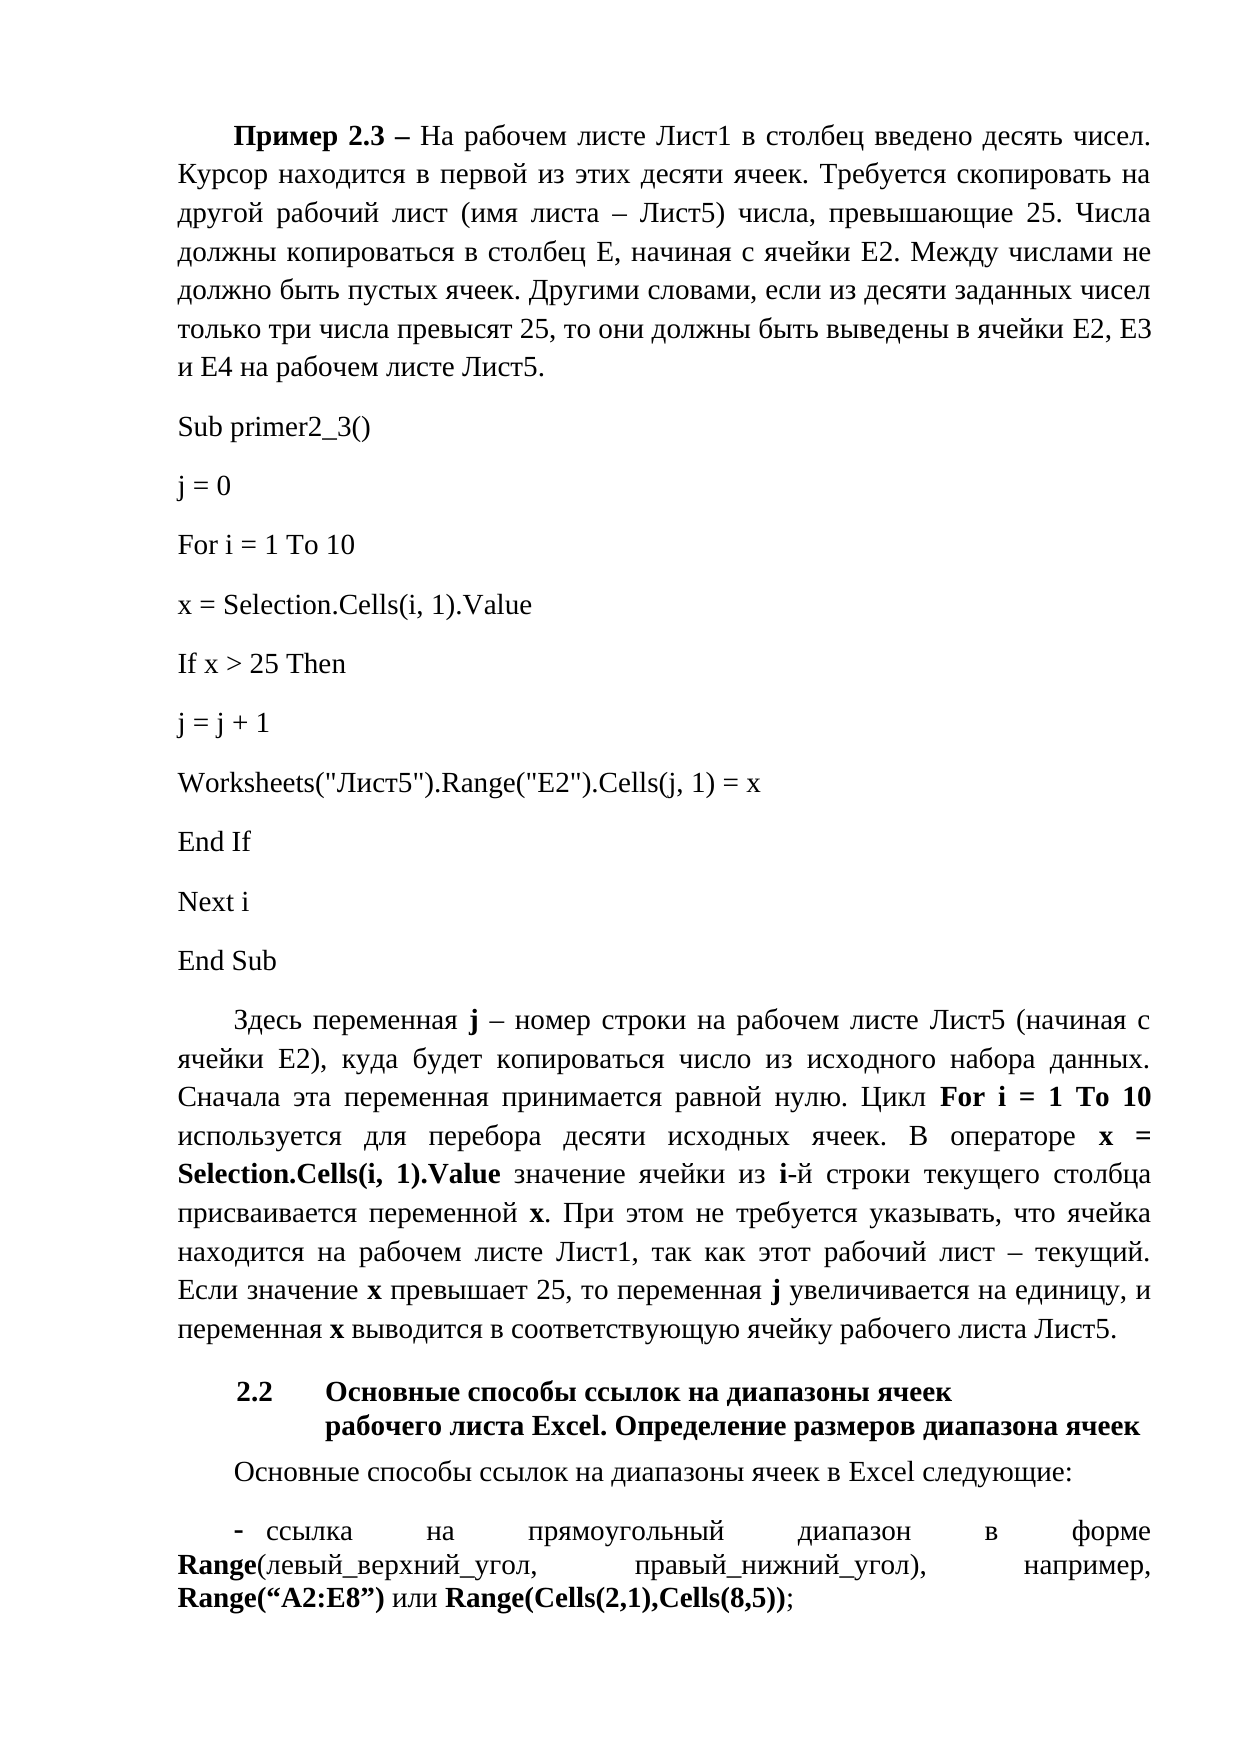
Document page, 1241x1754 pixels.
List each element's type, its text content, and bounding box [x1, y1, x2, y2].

text Sub primer2_3() [177, 409, 1152, 442]
text End If [177, 824, 1152, 858]
text End Sub [177, 943, 1152, 977]
text Worksheets("Лист5").Range("E2").Cells(j, 1) = x [177, 765, 1152, 798]
text Основные способы ссылок на диапазоны ячеек в Excel следующие: [177, 1454, 1152, 1487]
text j = j + 1 [177, 706, 1152, 739]
subtitle 2.2 Основные способы ссылок на диапазоны ячеек рабочего листа Excel. Определение размеров диапазона ячеек [236, 1374, 1152, 1441]
text If x > 25 Then [177, 646, 1152, 680]
text x = Selection.Cells(i, 1).Value [177, 587, 1152, 620]
text Пример 2.3 – На рабочем листе Лист1 в столбец введено десять чисел. Курсор находится в первой из этих десяти ячеек. Требуется скопировать на другой рабочий лист (имя листа – Лист5) числа, превышающие 25. Числа должны копироваться в столбец E, начиная с ячейки E2. Между числами не должно быть пустых ячеек. Другими словами, если из десяти заданных чисел только три числа превысят 25, то они должны быть выведены в ячейки E2, E3 и E4 на рабочем листе Лист5. [177, 118, 1152, 383]
text j = 0 [177, 468, 1152, 502]
text For i = 1 To 10 [177, 527, 1152, 561]
text Здесь переменная j – номер строки на рабочем листе Лист5 (начиная с ячейки E2), куда будет копироваться число из исходного набора данных. Сначала эта переменная принимается равной нулю. Цикл For i = 1 To 10 используется для перебора десяти исходных ячеек. В операторе x = Selection.Cells(i, 1).Value значение ячейки из i-й строки текущего столбца присваивается переменной x. При этом не требуется указывать, что ячейка находится на рабочем листе Лист1, так как этот рабочий лист – текущий. Если значение x превышает 25, то переменная j увеличивается на единицу, и переменная x выводится в соответствующую ячейку рабочего листа Лист5. [177, 1002, 1152, 1344]
text Next i [177, 884, 1152, 917]
list ссылка на прямоугольный диапазон в форме Range(левый_верхний_угол, правый_нижний_угол), например, Range(“A2:E8”) (Cells(2,1),Cells(8,5)); [177, 1513, 1152, 1614]
